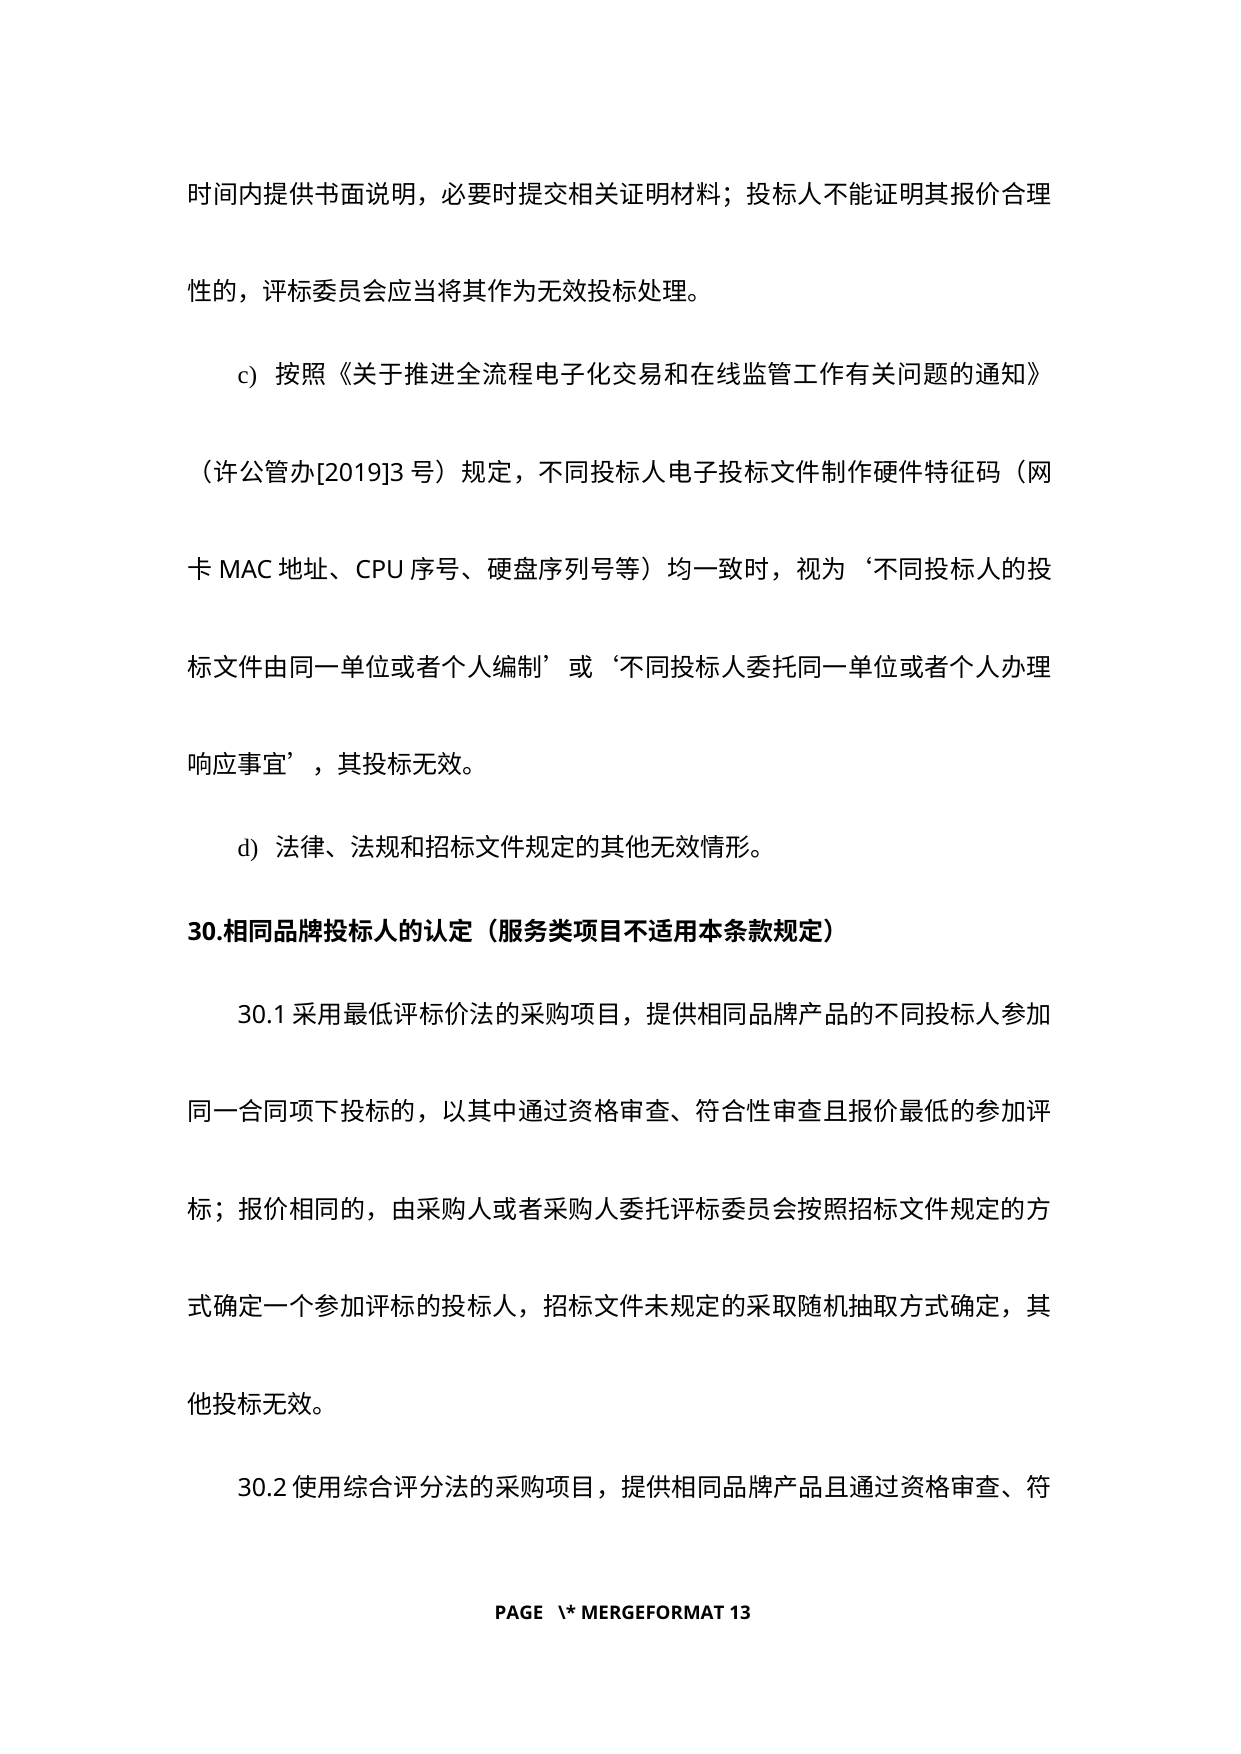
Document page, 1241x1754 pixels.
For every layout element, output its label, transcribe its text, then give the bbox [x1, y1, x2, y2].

list 按照《关于推进全流程电子化交易和在线监管工作有关问题的通知》（许公管办[2019]3号）规定，不同投标人电子投标文件制作硬件特征码（网卡MAC地址、CPU序号、硬盘序列号等）均一致时，视为‘不同投标人的投标文件由同一单位或者个人编制’或‘不同投标人委托同一单位或者个人办理响应事宜’，其投标无效。 [187, 340, 1053, 795]
text 30.相同品牌投标人的认定（服务类项目不适用本条款规定） [187, 897, 1053, 962]
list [187, 160, 1053, 322]
list 法律、法规和招标文件规定的其他无效情形。 [187, 813, 1053, 878]
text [187, 1453, 1053, 1518]
text 30.1采用最低评标价法的采购项目，提供相同品牌产品的不同投标人参加同一合同项下投标的，以其中通过资格审查、符合性审查且报价最低的参加评标；报价相同的，由采购人或者采购人委托评标委员会按照招标文件规定的方式确定一个参加评标的投标人，招标文件未规定的采取随机抽取方式确定，其他投标无效。 [187, 980, 1053, 1435]
